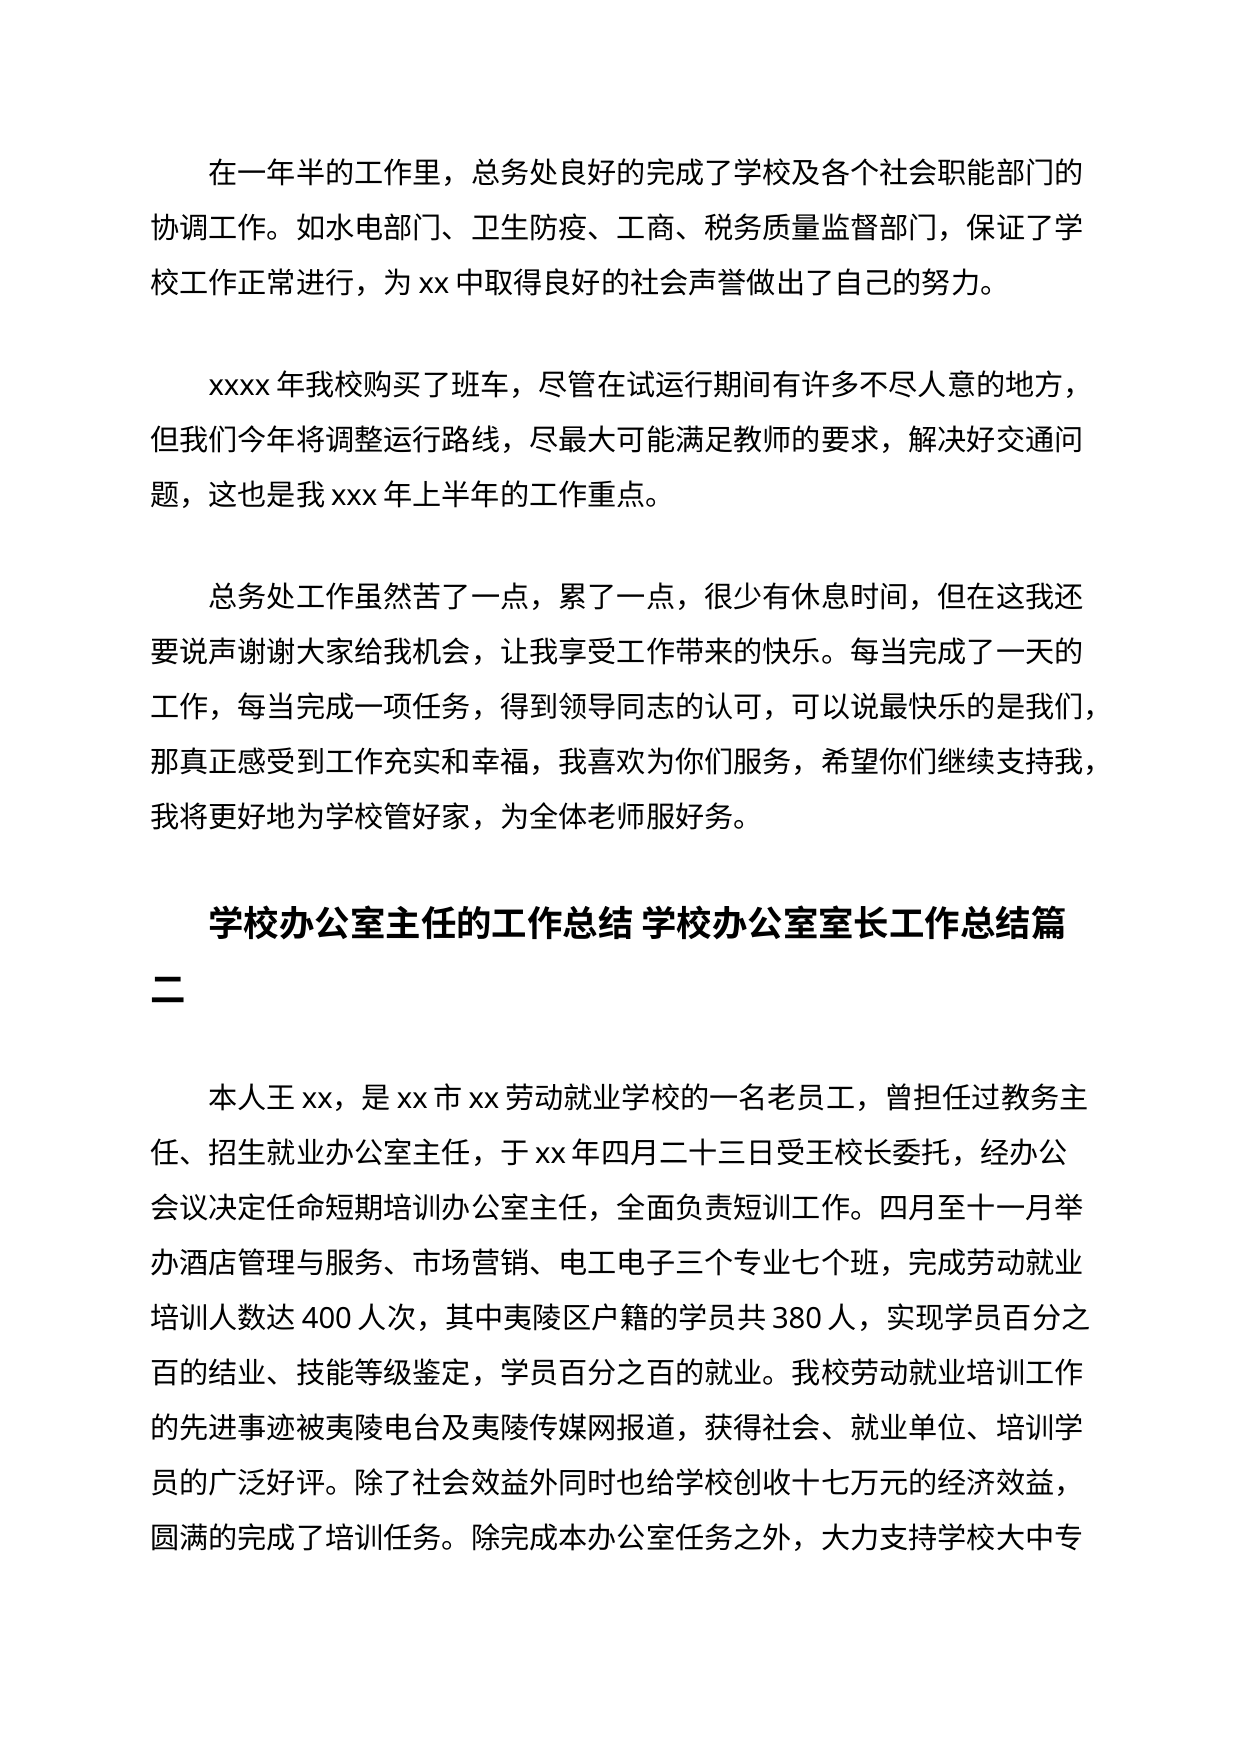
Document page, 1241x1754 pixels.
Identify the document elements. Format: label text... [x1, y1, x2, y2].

text 总务处工作虽然苦了一点，累了一点，很少有休息时间，但在这我还要说声谢谢大家给我机会，让我享受工作带来的快乐。每当完成了一天的工作，每当完成一项任务，得到领导同志的认可，可以说最快乐的是我们，那真正感受到工作充实和幸福，我喜欢为你们服务，希望你们继续支持我，我将更好地为学校管好家，为全体老师服好务。 [150, 574, 1090, 836]
text xxxx年我校购买了班车，尽管在试运行期间有许多不尽人意的地方，但我们今年将调整运行路线，尽最大可能满足教师的要求，解决好交通问题，这也是我xxx年上半年的工作重点。 [150, 362, 1090, 514]
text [150, 1075, 1090, 1557]
text 学校办公室主任的工作总结 学校办公室室长工作总结篇二 [150, 895, 1090, 1013]
text 在一年半的工作里，总务处良好的完成了学校及各个社会职能部门的协调工作。如水电部门、卫生防疫、工商、税务质量监督部门，保证了学校工作正常进行，为xx中取得良好的社会声誉做出了自己的努力。 [150, 150, 1090, 302]
